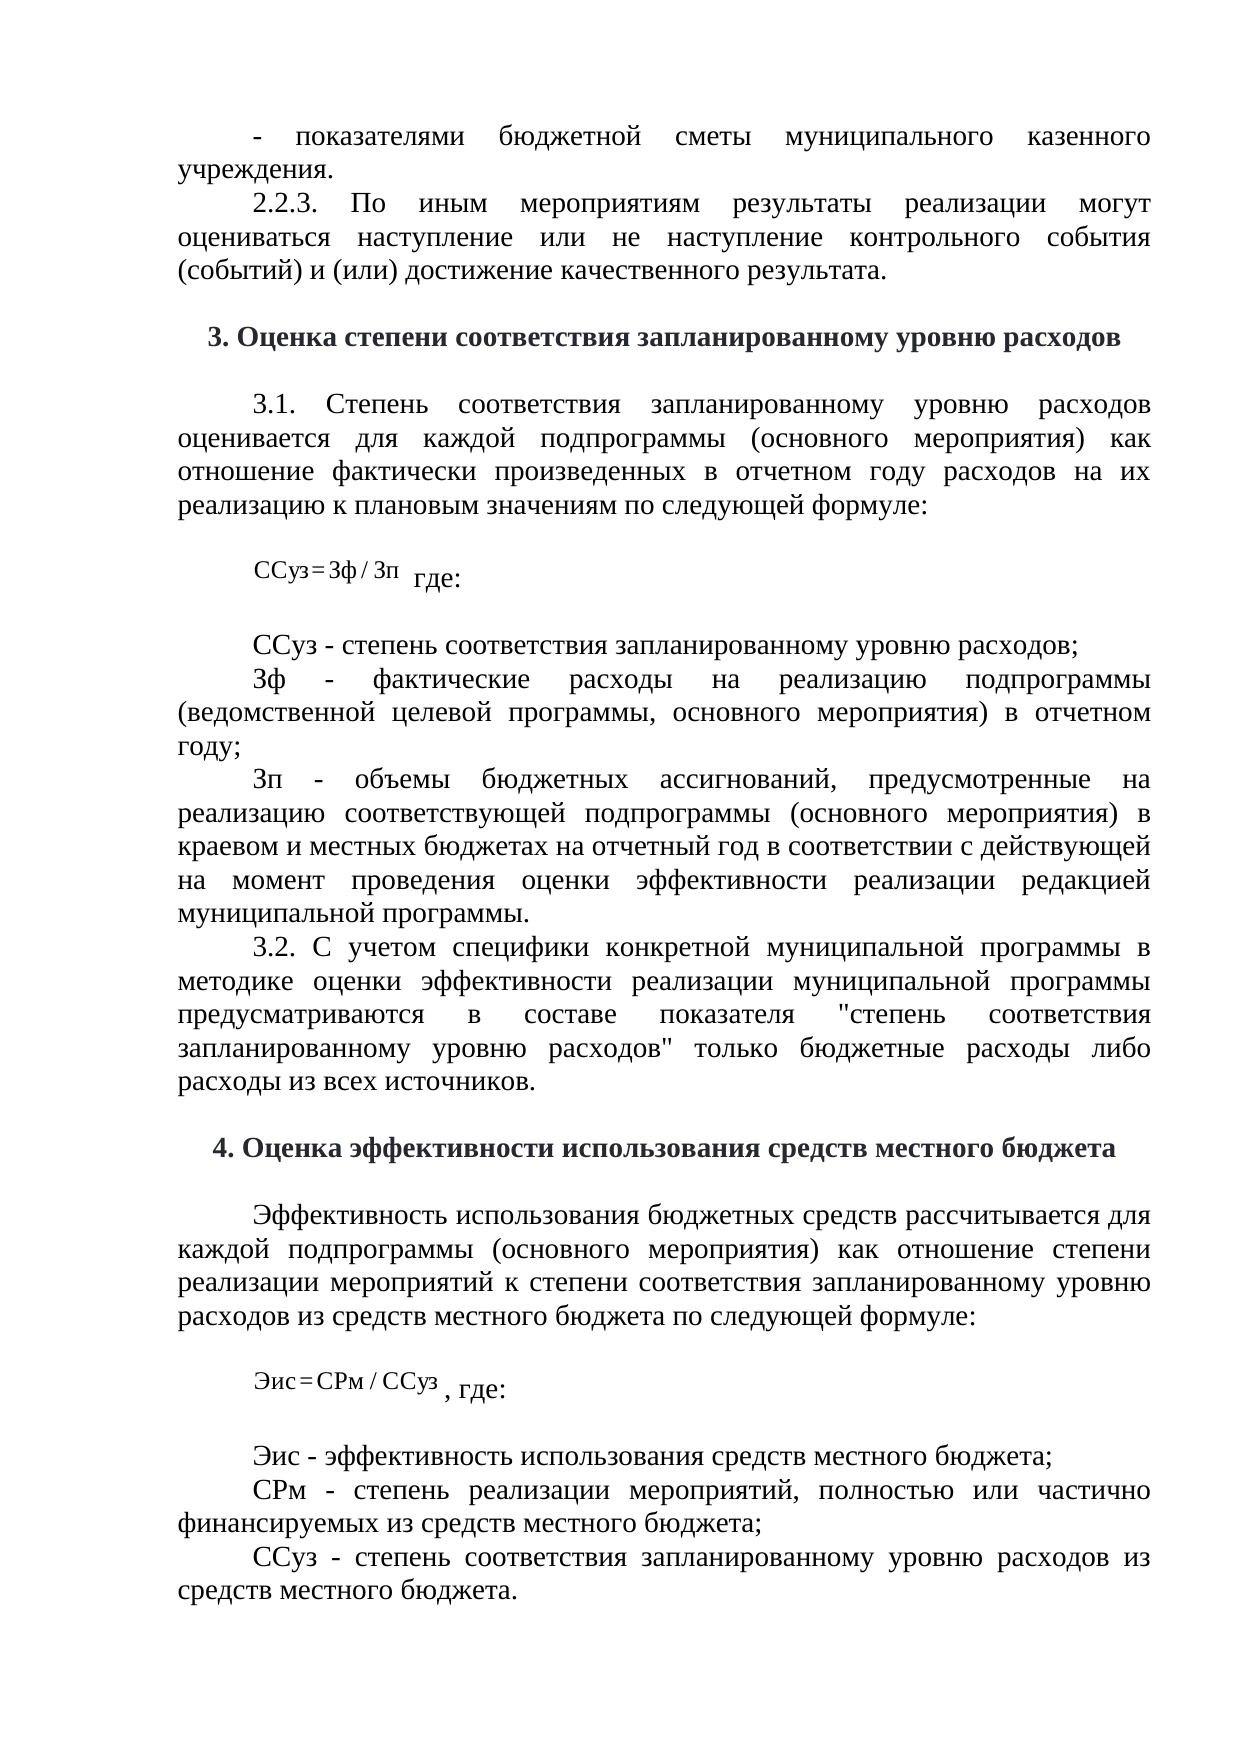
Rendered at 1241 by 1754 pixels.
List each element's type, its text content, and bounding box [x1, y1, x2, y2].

text 3. Оценка степени соответствия запланированному уровню расходов [177, 319, 1152, 353]
text ССуз - степень соответствия запланированному уровню расходов; [177, 627, 1152, 661]
text 3.1. Степень соответствия запланированному уровню расходов оценивается для каждой подпрограммы (основного мероприятия) как отношение фактически произведенных в отчетном году расходов на их реализацию к плановым значениям по следующей формуле: [177, 386, 1152, 521]
text Зп - объемы бюджетных ассигнований, предусмотренные на реализацию соответствующей подпрограммы (основного мероприятия) в краевом и местных бюджетах на отчетный год в соответствии с действующей на момент проведения оценки эффективности реализации редакцией муниципальной программы. [177, 761, 1152, 929]
text где: [177, 554, 1152, 594]
text 4. Оценка эффективности использования средств местного бюджета [177, 1130, 1152, 1164]
text СРм - степень реализации мероприятий, полностью или частично финансируемых из средств местного бюджета; [177, 1472, 1152, 1539]
text Эффективность использования бюджетных средств рассчитывается для каждой подпрограммы (основного мероприятия) как отношение степени реализации мероприятий к степени соответствия запланированному уровню расходов из средств местного бюджета по следующей формуле: [177, 1197, 1152, 1332]
text Эис - эффективность использования средств местного бюджета; [177, 1438, 1152, 1472]
text , где: [177, 1365, 1152, 1405]
text 2.2.3. По иным мероприятиям результаты реализации могут оцениваться наступление или не наступление контрольного события (событий) и (или) достижение качественного результата. [177, 185, 1152, 286]
text - показателями бюджетной сметы муниципального казенного учреждения. [177, 118, 1152, 185]
text Зф - фактические расходы на реализацию подпрограммы (ведомственной целевой программы, основного мероприятия) в отчетном году; [177, 661, 1152, 761]
text ССуз - степень соответствия запланированному уровню расходов из средств местного бюджета. [177, 1539, 1152, 1606]
text 3.2. С учетом специфики конкретной муниципальной программы в методике оценки эффективности реализации муниципальной программы предусматриваются в составе показателя "степень соответствия запланированному уровню расходов" только бюджетные расходы либо расходы из всех источников. [177, 929, 1152, 1097]
